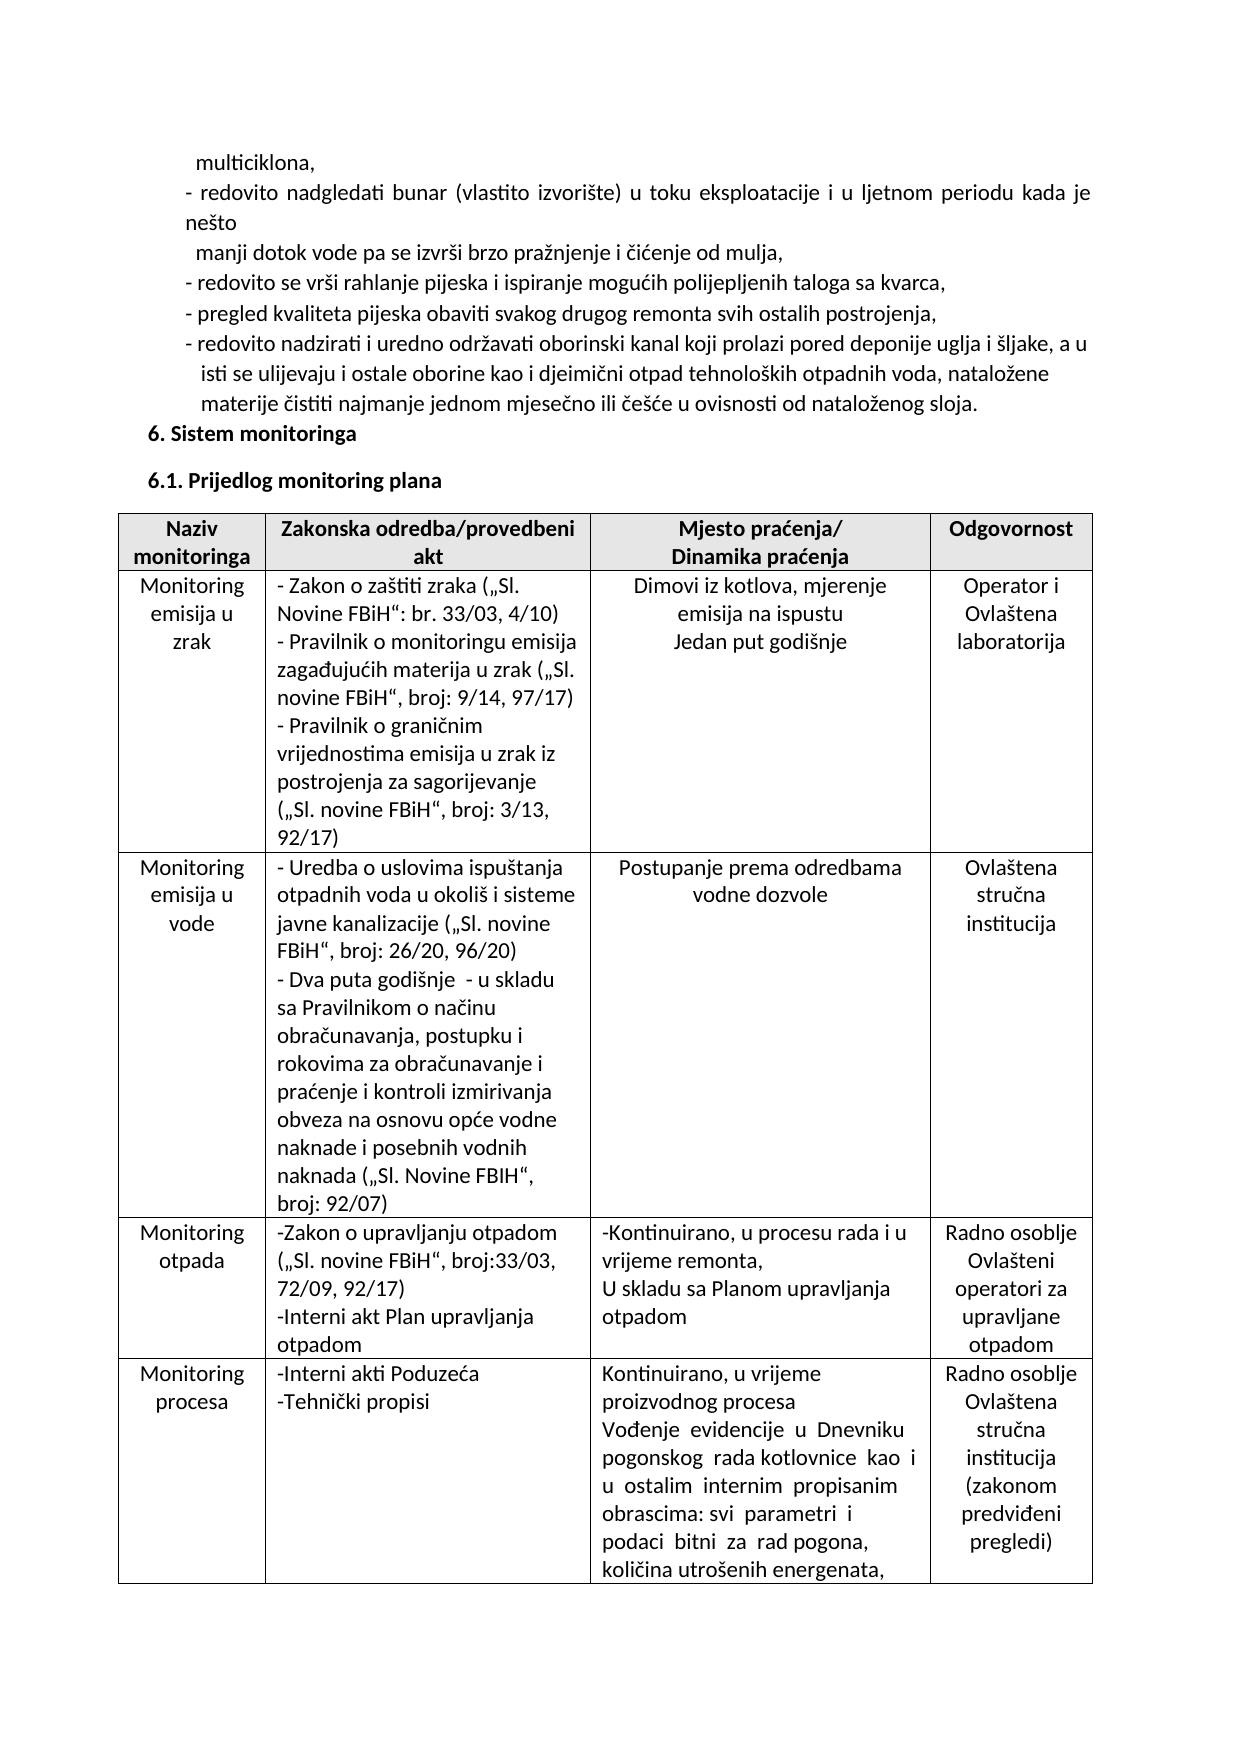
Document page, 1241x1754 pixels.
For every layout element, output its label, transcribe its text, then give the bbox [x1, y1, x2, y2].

text isti se ulijevaju i ostale oborine kao i djeimični otpad tehnoloških otpadnih voda, nataložene [185, 359, 1093, 387]
text materije čistiti najmanje jednom mjesečno ili češće u ovisnosti od nataloženog sloja. [185, 389, 1093, 417]
table_cell Monitoring procesa [119, 1359, 265, 1583]
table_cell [266, 1359, 590, 1583]
table_header Zakonska odredba/provedbeni akt [266, 514, 590, 570]
text manji dotok vode pa se izvrši brzo pražnjenje i čićenje od mulja, [185, 238, 1093, 266]
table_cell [591, 1359, 930, 1583]
table_header Odgovornost [931, 514, 1092, 570]
table_cell -Zakon o upravljanju otpadom („Sl. novine FBiH“, broj:33/03, 72/09, 92/17) -Interni akt Plan upravljanja otpadom [266, 1218, 590, 1358]
table_cell - Uredba o uslovima ispuštanja otpadnih voda u okoliš i sisteme javne kanalizacije („Sl. novine FBiH“, broj: 26/20, 96/20) - Dva puta godišnje - u skladu sa Pravilnikom o načinu obračunavanja, postupku i rokovima za obračunavanje i praćenje i kontroli izmirivanja obveza na osnovu opće vodne naknade i posebnih vodnih naknada („Sl. Novine FBIH“, broj: 92/07) [266, 853, 590, 1217]
table_cell Postupanje prema odredbama vodne dozvole [591, 853, 930, 1217]
table_cell Monitoring emisija u vode [119, 853, 265, 1217]
table_cell Monitoring emisija u zrak [119, 571, 265, 852]
table_cell - Zakon o zaštiti zraka („Sl. Novine FBiH“: br. 33/03, 4/10) - Pravilnik o monitoringu emisija zagađujućih materija u zrak („Sl. novine FBiH“, broj: 9/14, 97/17) - Pravilnik o graničnim vrijednostima emisija u zrak iz postrojenja za sagorijevanje („Sl. novine FBiH“, broj: 3/13, 92/17) [266, 571, 590, 852]
table_cell Operator i Ovlaštena laboratorija [931, 571, 1092, 852]
table_cell Radno osoblje Ovlašteni operatori za upravljane otpadom [931, 1218, 1092, 1358]
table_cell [931, 1359, 1092, 1583]
text - redovito nadzirati i uredno održavati oborinski kanal koji prolazi pored deponije uglja i šljake, a u [185, 329, 1093, 357]
table_header Mjesto praćenja/ Dinamika praćenja [591, 514, 930, 570]
text 6.1. Prijedlog monitoring plana [148, 466, 1093, 494]
table_cell -Kontinuirano, u procesu rada i u vrijeme remonta, U skladu sa Planom upravljanja otpadom [591, 1218, 930, 1358]
table_header Naziv monitoringa [119, 514, 265, 570]
text - redovito nadgledati bunar (vlastito izvorište) u toku eksploatacije i u ljetnom periodu kada je nešto [185, 178, 1093, 236]
text - redovito se vrši rahlanje pijeska i ispiranje mogućih polijepljenih taloga sa kvarca, [185, 268, 1093, 296]
table_cell Monitoring otpada [119, 1218, 265, 1358]
table_cell Ovlaštena stručna institucija [931, 853, 1092, 1217]
text 6. Sistem monitoringa [148, 419, 1093, 447]
table_cell Dimovi iz kotlova, mjerenje emisija na ispustu Jedan put godišnje [591, 571, 930, 852]
text multiciklona, [185, 148, 1093, 176]
text - pregled kvaliteta pijeska obaviti svakog drugog remonta svih ostalih postrojenja, [185, 299, 1093, 327]
